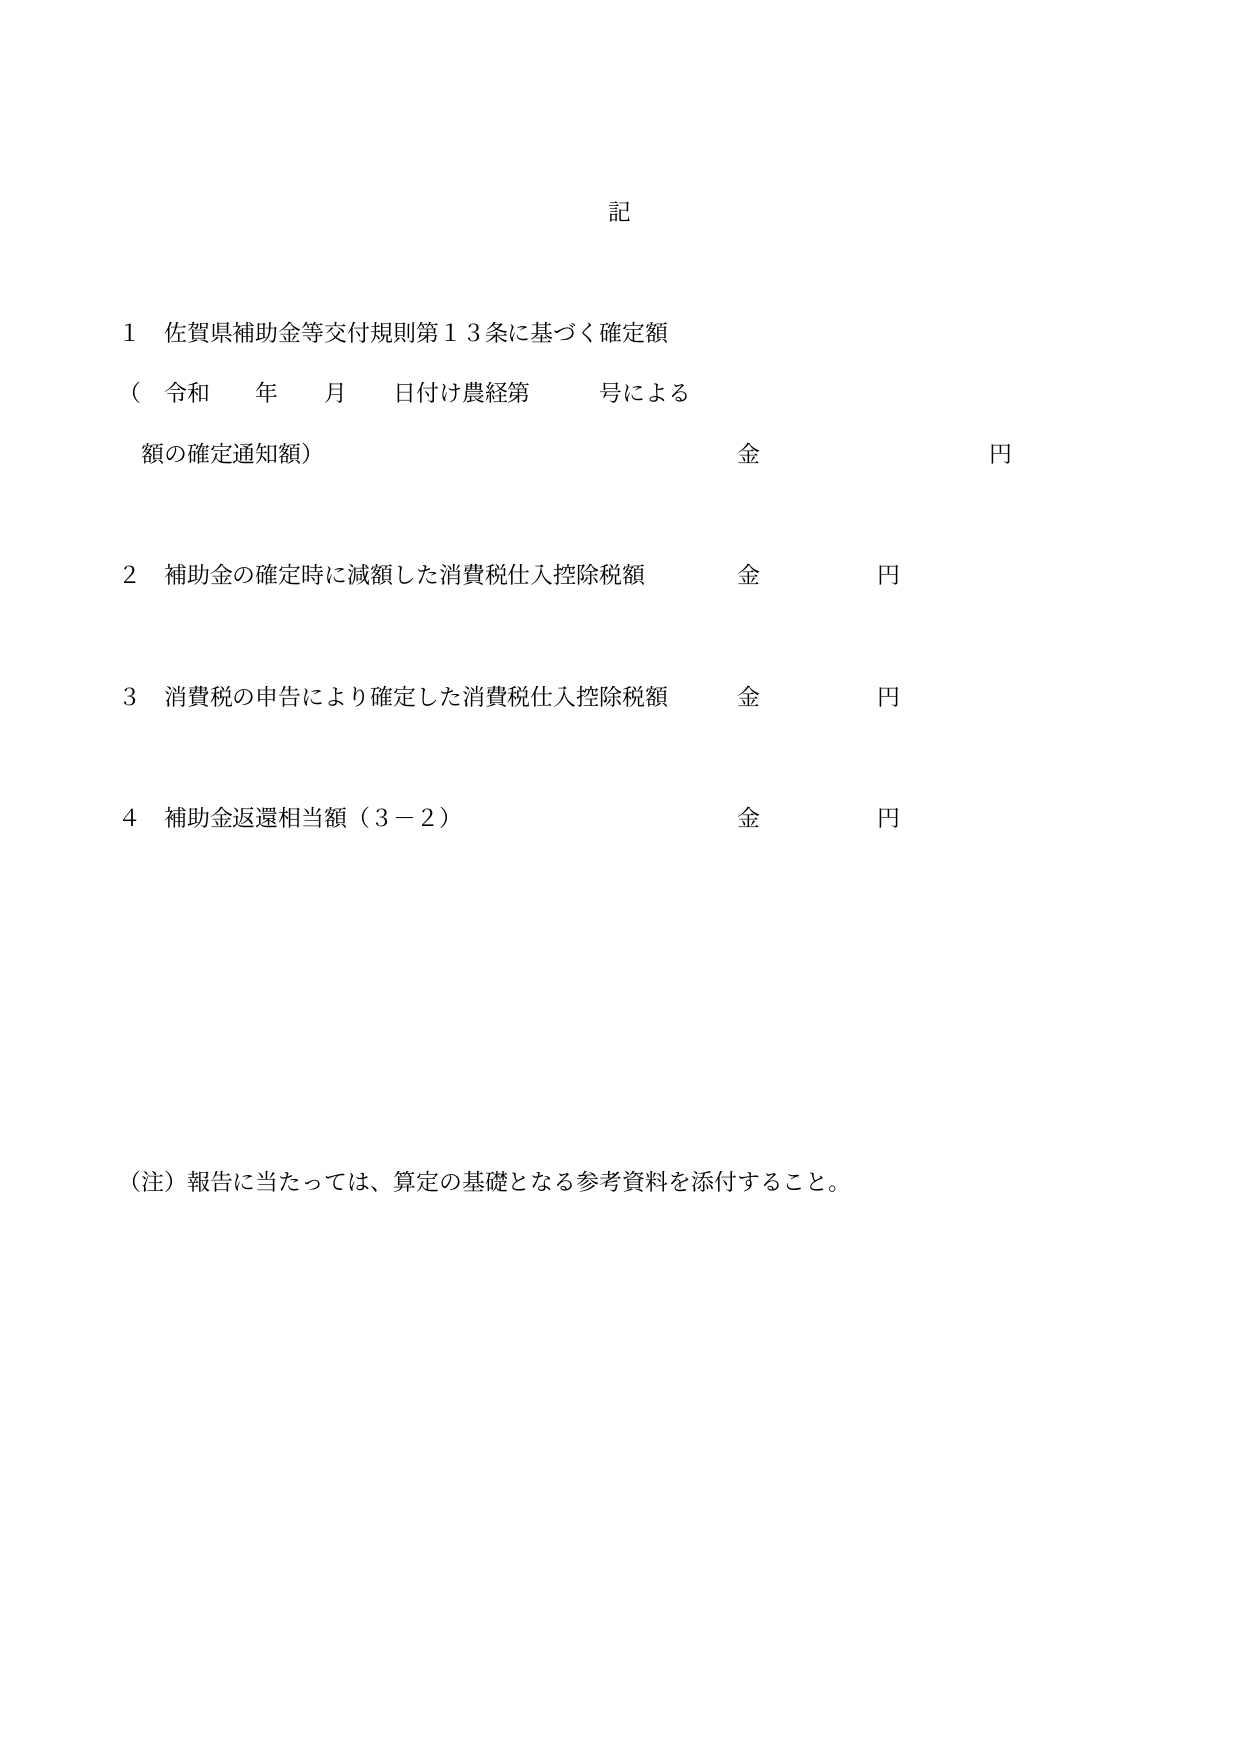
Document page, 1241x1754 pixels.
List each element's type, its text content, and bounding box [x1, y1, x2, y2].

text ３ 消費税の申告により確定した消費税仕入控除税額 金 円 [118, 665, 1122, 725]
text （注）報告に当たっては、算定の基礎となる参考資料を添付すること。 [118, 1150, 1122, 1210]
text １ 佐賀県補助金等交付規則第１３条に基づく確定額 [118, 301, 1122, 362]
text ４ 補助金返還相当額（３－２） 金 円 [118, 786, 1122, 847]
text 額の確定通知額） 金 円 [118, 422, 1122, 483]
text 記 [118, 180, 1122, 240]
text ２ 補助金の確定時に減額した消費税仕入控除税額 金 円 [118, 543, 1122, 604]
text （ 令和 年 月 日付け農経第 号による [118, 362, 1122, 422]
